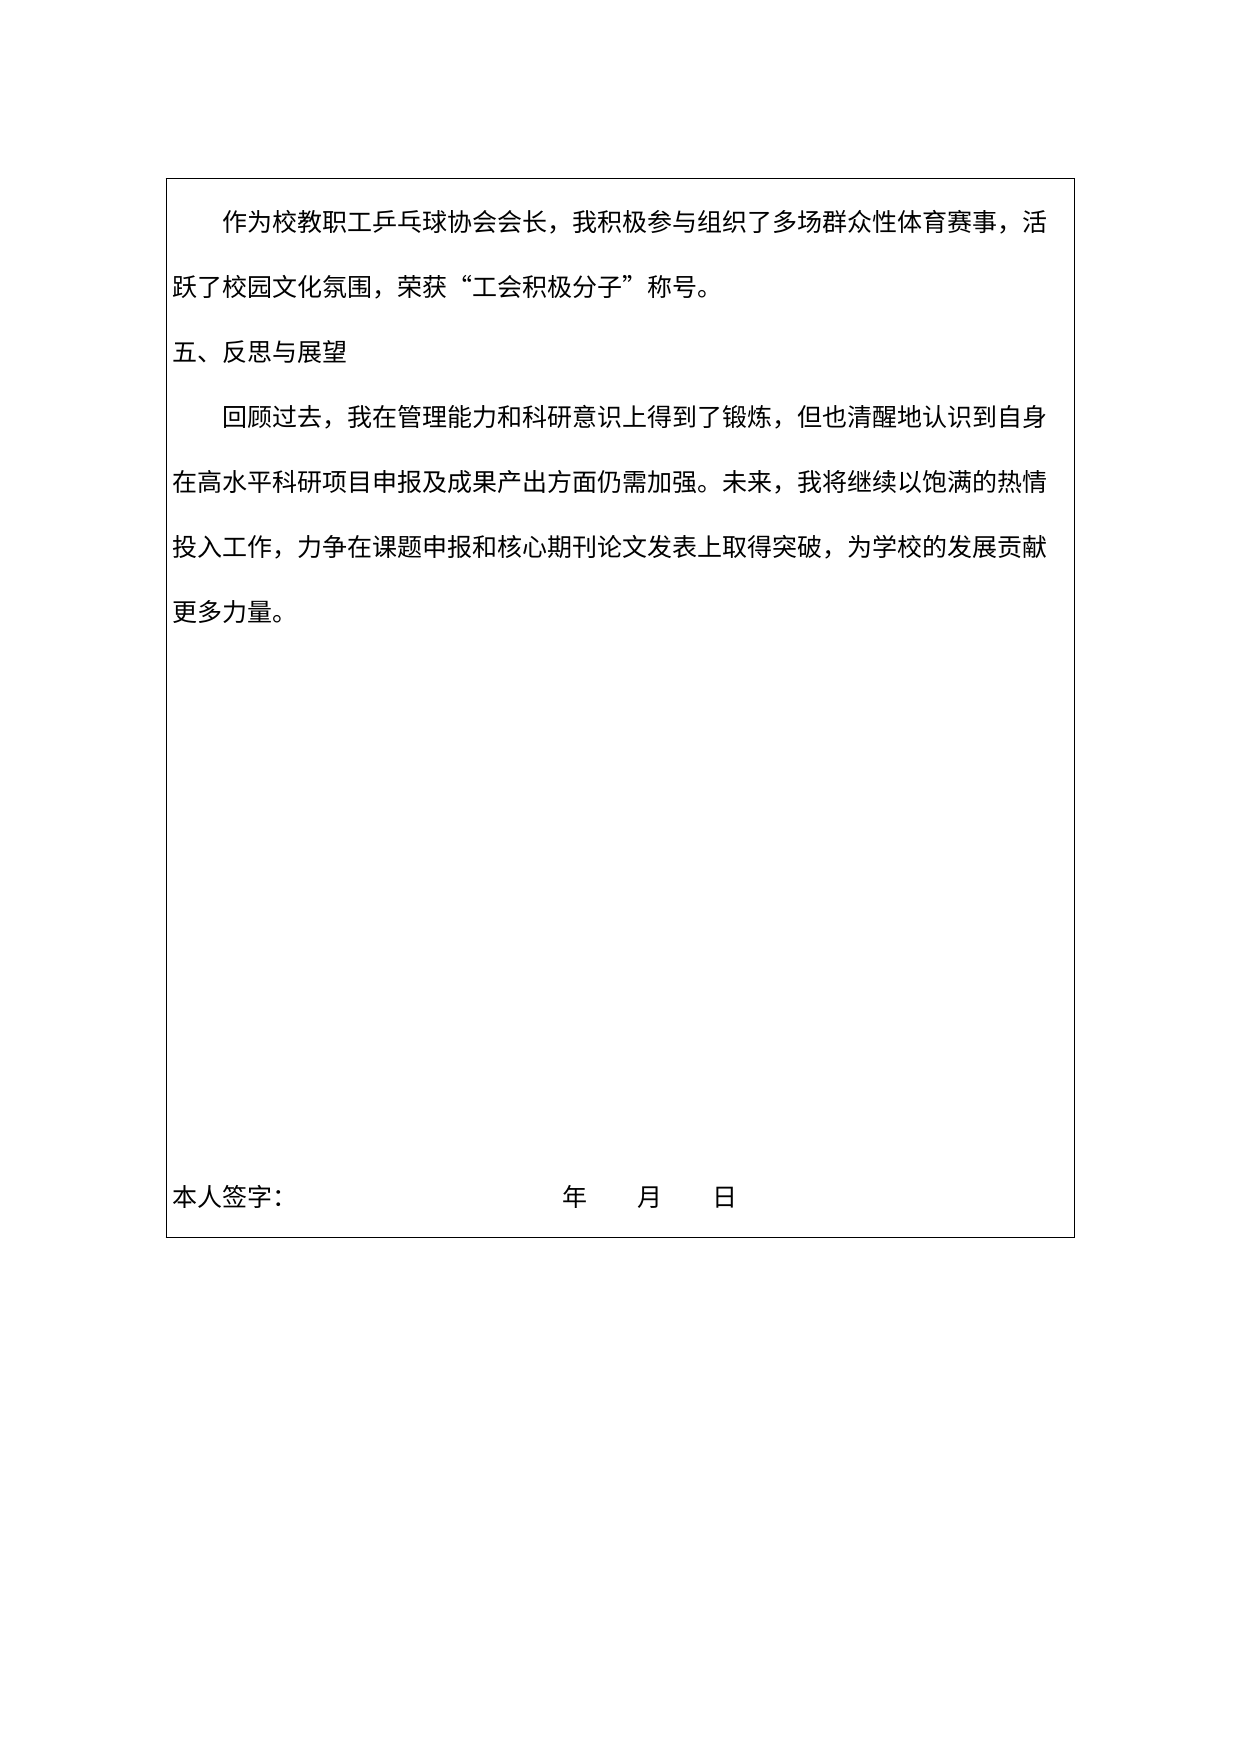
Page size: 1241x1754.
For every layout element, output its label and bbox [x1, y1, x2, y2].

table_header [167, 179, 1074, 1237]
